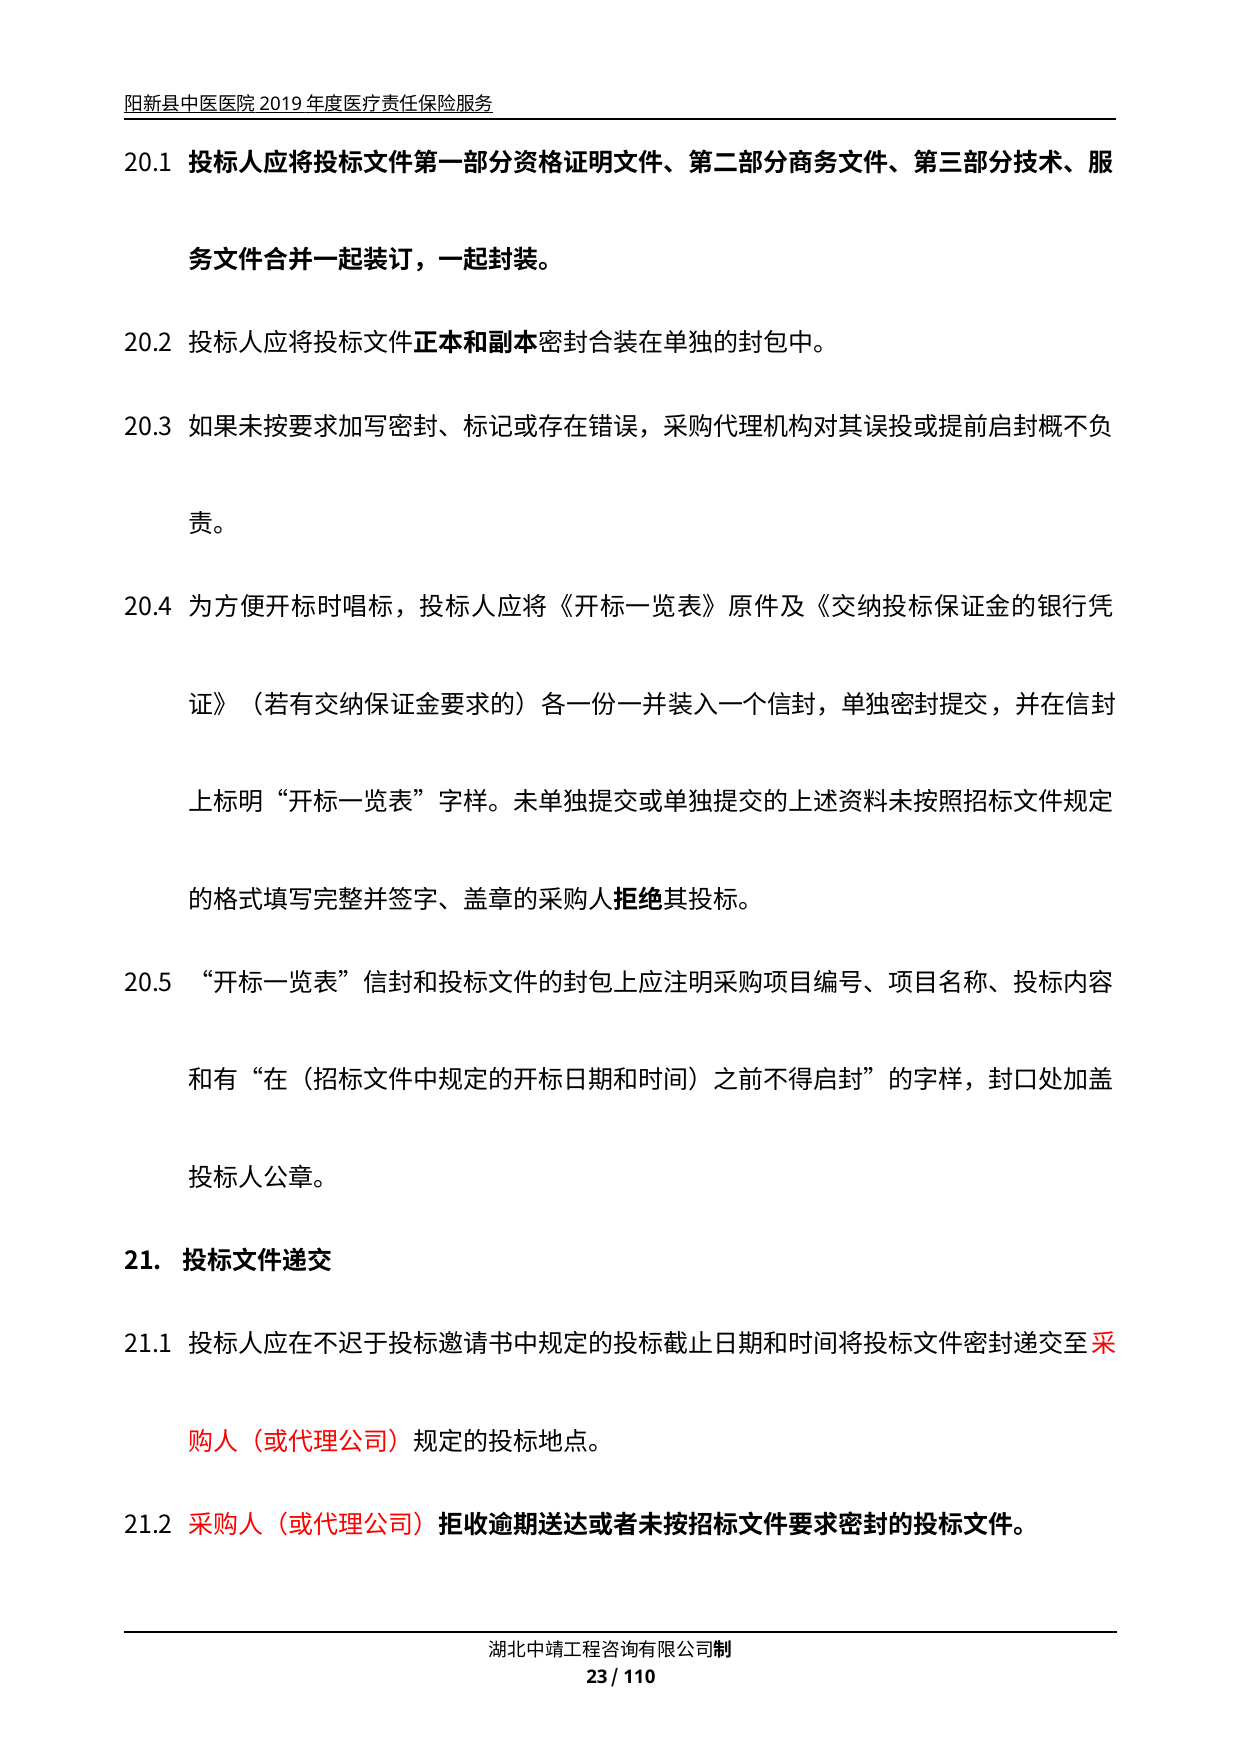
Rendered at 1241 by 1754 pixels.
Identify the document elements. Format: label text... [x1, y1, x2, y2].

list 投标文件递交 [124, 1226, 1116, 1291]
list 为方便开标时唱标，投标人应将《开标一览表》原件及《交纳投标保证金的银行凭证》（若有交纳保证金要求的）各一份一并装入一个信封，单独密封提交，并在信封上标明“开标一览表”字样。未单独提交或单独提交的上述资料未按照招标文件规定的格式填写完整并签字、盖章的采购人拒绝其投标。 [124, 572, 1116, 930]
list “开标一览表”信封和投标文件的封包上应注明采购项目编号、项目名称、投标内容和有“在（招标文件中规定的开标日期和时间）之前不得启封”的字样，封口处加盖投标人公章。 [124, 948, 1116, 1208]
list 投标人应在不迟于投标邀请书中规定的投标截止日期和时间将投标文件密封递交至采购人（或代理公司）规定的投标地点。 [124, 1309, 1116, 1472]
list 采购人（或代理公司）拒收逾期送达或者未按招标文件要求密封的投标文件。 [124, 1490, 1116, 1555]
list 投标人应将投标文件正本和副本密封合装在单独的封包中。 [124, 308, 1116, 373]
list 如果未按要求加写密封、标记或存在错误，采购代理机构对其误投或提前启封概不负责。 [124, 392, 1116, 554]
list 投标人应将投标文件第一部分资格证明文件、第二部分商务文件、第三部分技术、服务文件合并一起装订，一起封装。 [124, 128, 1116, 290]
